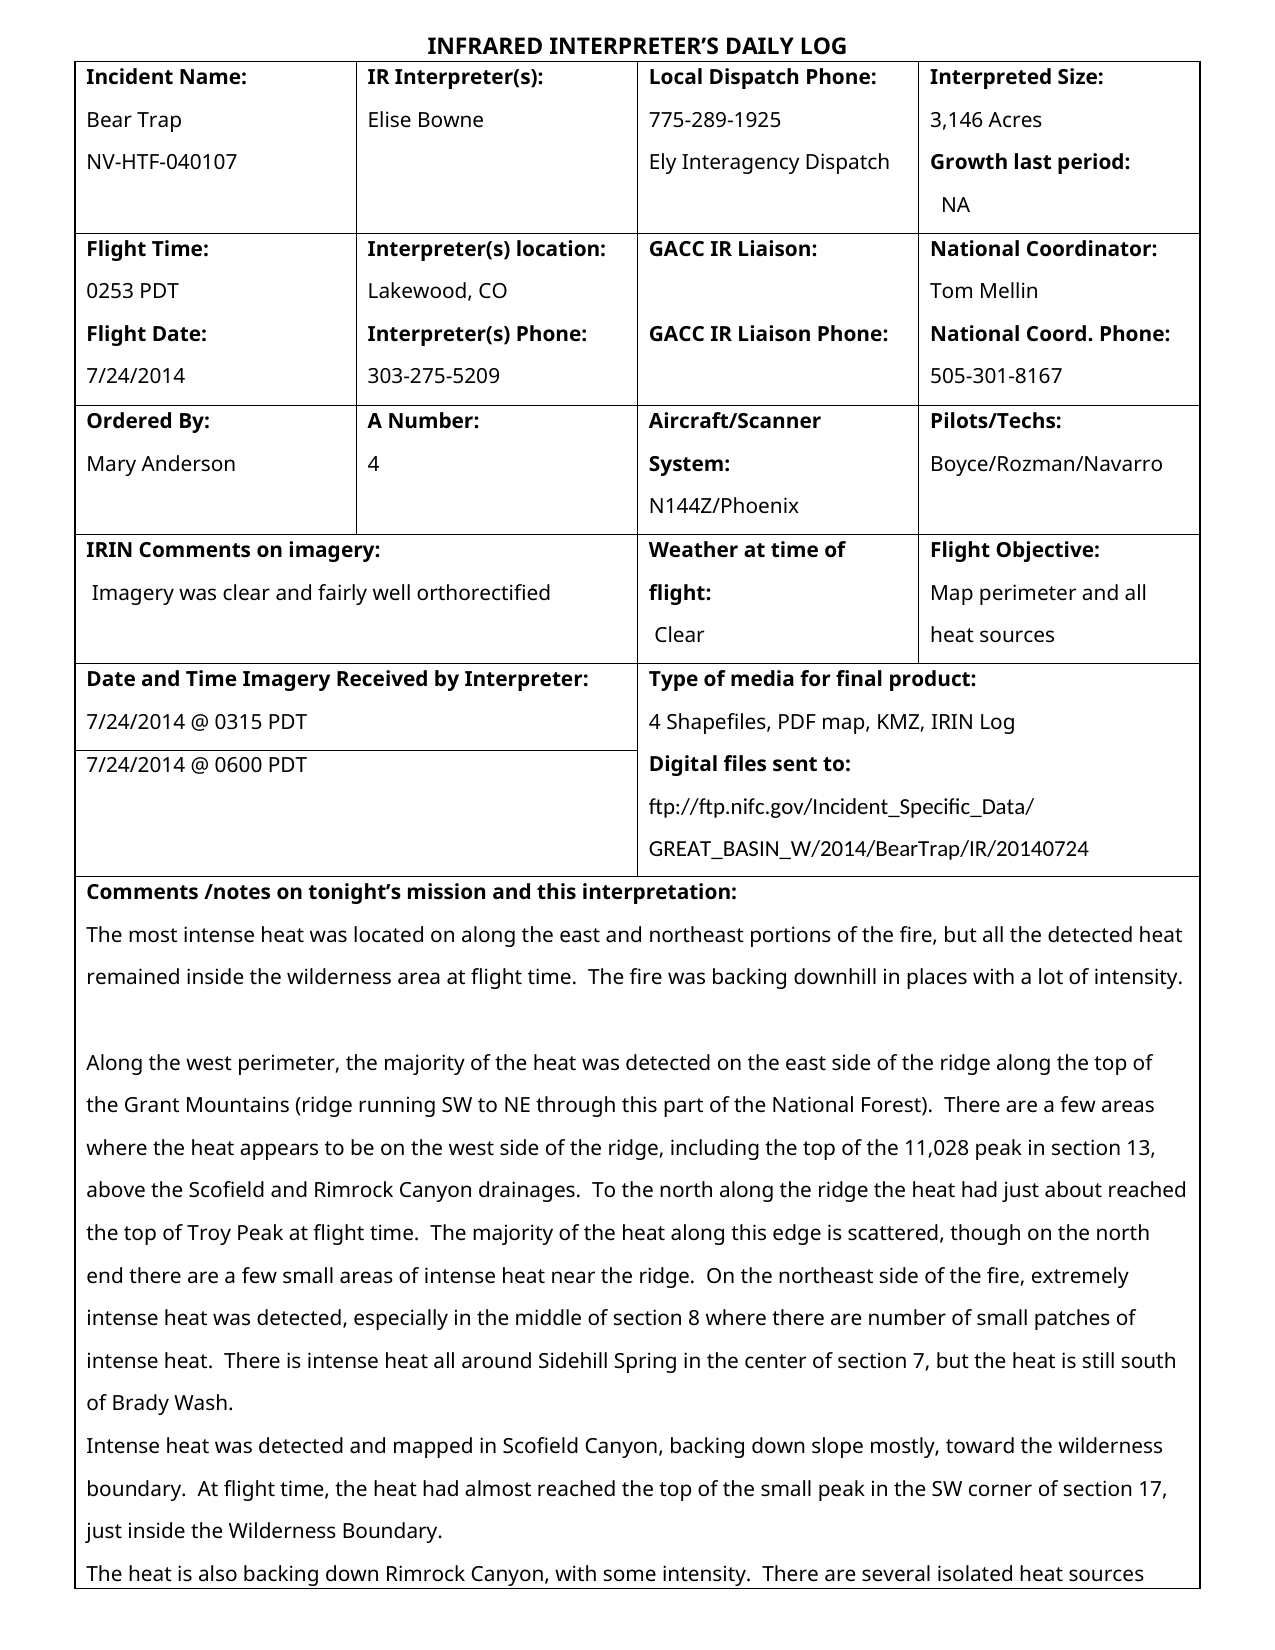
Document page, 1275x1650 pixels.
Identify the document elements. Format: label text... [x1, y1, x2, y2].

table_cell Type of media for final product: 4 Shapefiles, PDF map, KMZ, IRIN Log Digital files sent to: ftp://ftp.nifc.gov/Incident_Specific_Data/GREAT_BASIN_W/2014/BearTrap/IR/20140724 [638, 664, 1199, 876]
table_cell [76, 877, 1199, 1587]
table_header Incident Name: Bear Trap NV-HTF-040107 [76, 62, 356, 233]
table_cell Date and Time Imagery Received by Interpreter: 7/24/2014 @ 0315 PDT [76, 664, 637, 749]
table_cell Aircraft/Scanner System: N144Z/Phoenix [638, 406, 918, 534]
table_cell National Coordinator: Tom Mellin National Coord. Phone: 505-301-8167 [919, 234, 1199, 405]
table_cell Pilots/Techs: Boyce/Rozman/Navarro [919, 406, 1199, 534]
table_cell Ordered By: Mary Anderson [76, 406, 356, 534]
table_cell Weather at time of flight: Clear [638, 535, 918, 663]
table_header IR Interpreter(s): Elise Bowne [357, 62, 637, 233]
table_header Local Dispatch Phone: 775-289-1925 Ely Interagency Dispatch [638, 62, 918, 233]
table_cell IRIN Comments on imagery: Imagery was clear and fairly well orthorectified [76, 535, 637, 663]
table_cell A Number: 4 [357, 406, 637, 534]
table_cell GACC IR Liaison: GACC IR Liaison Phone: [638, 234, 918, 405]
table_header Interpreted Size: 3,146 Acres Growth last period: NA [919, 62, 1199, 233]
table_cell Flight Objective: Map perimeter and all heat sources [919, 535, 1199, 663]
table_cell Interpreter(s) location: Lakewood, CO Interpreter(s) Phone: 303-275-5209 [357, 234, 637, 405]
table_cell 7/24/2014 @ 0600 PDT [76, 751, 637, 876]
table_cell Flight Time: 0253 PDT Flight Date: 7/24/2014 [76, 234, 356, 405]
